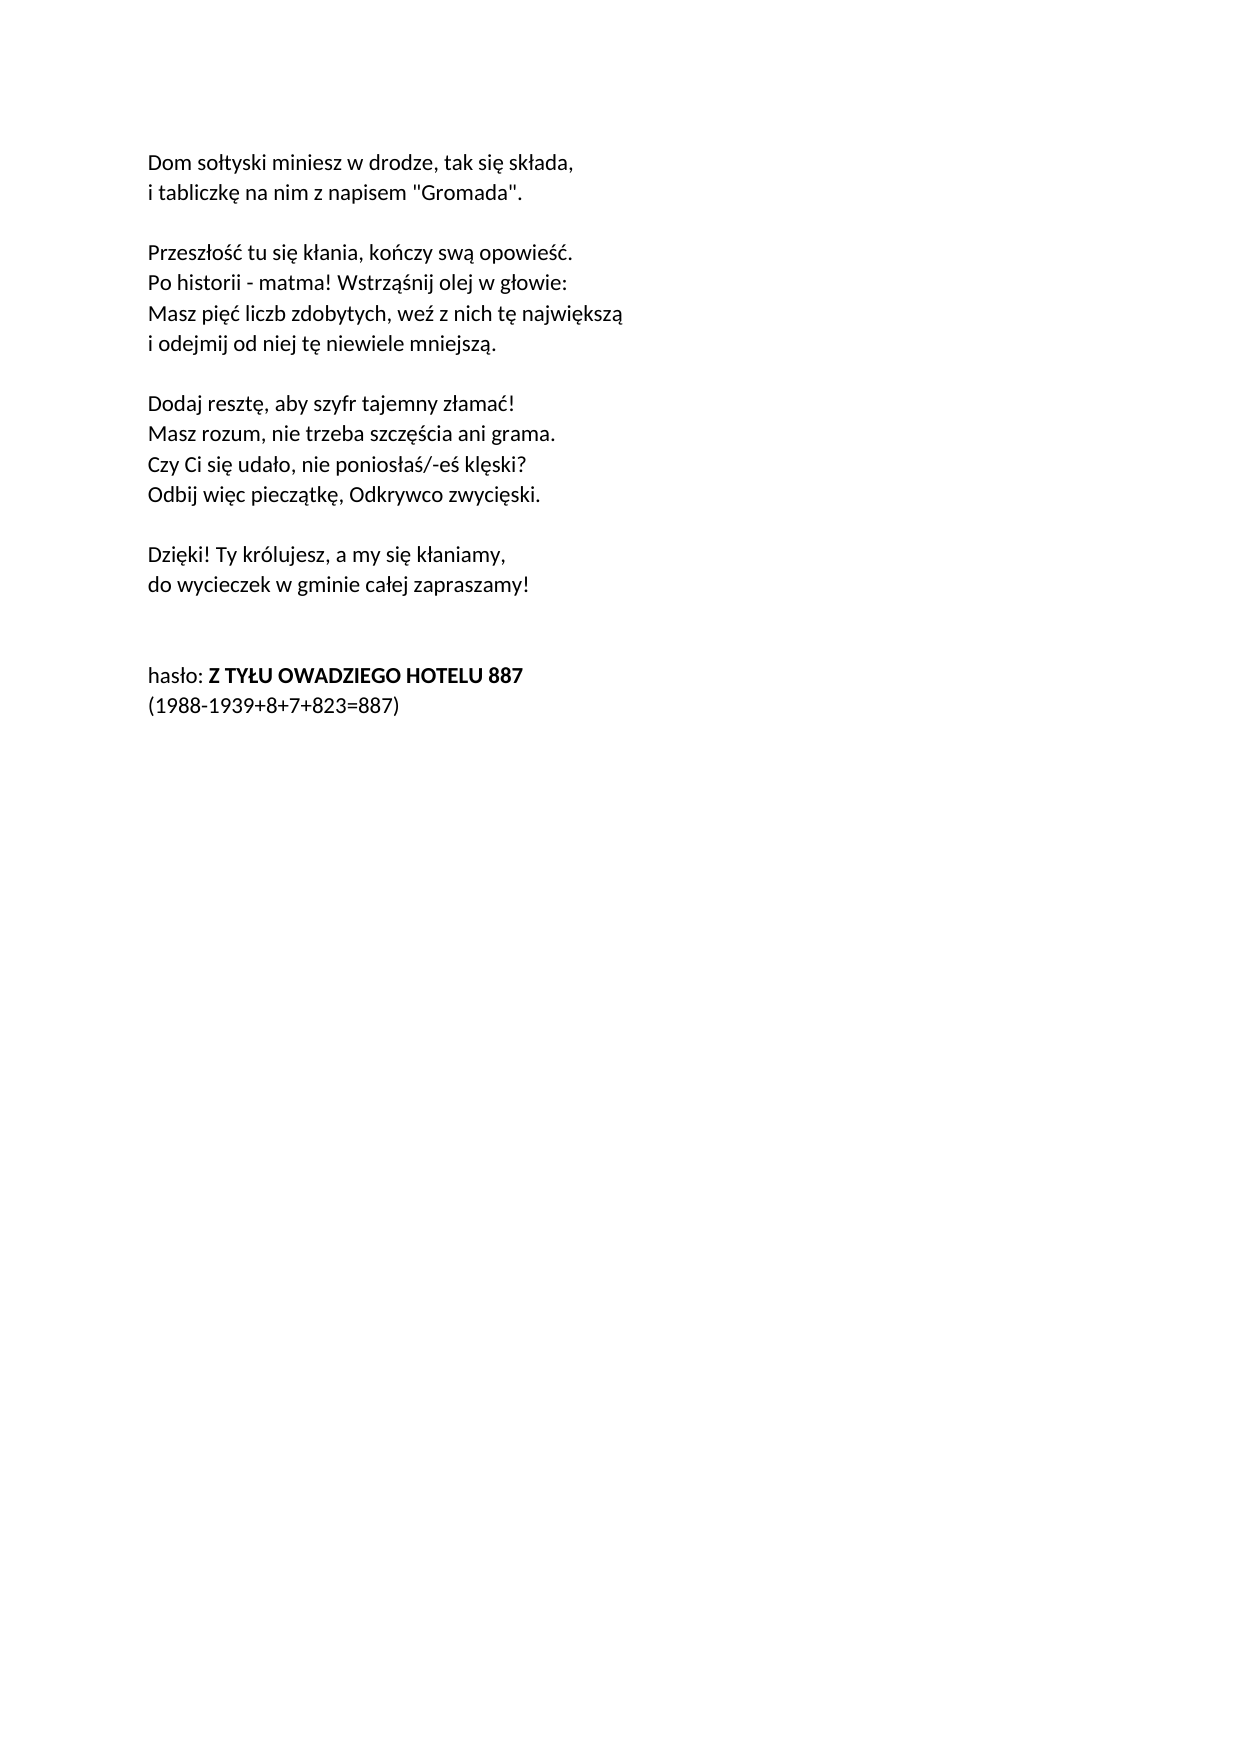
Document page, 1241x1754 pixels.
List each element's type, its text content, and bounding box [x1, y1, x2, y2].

text Masz rozum, nie trzeba szczęścia ani grama. [148, 419, 1093, 447]
text Masz pięć liczb zdobytych, weź z nich tę największą [148, 299, 1093, 327]
text do wycieczek w gminie całej zapraszamy! [148, 571, 1093, 598]
text Dom sołtyski miniesz w drodze, tak się składa, [148, 148, 1093, 176]
text Odbij więc pieczątkę, Odkrywco zwycięski. [148, 480, 1093, 508]
text Dzięki! Ty królujesz, a my się kłaniamy, [148, 540, 1093, 568]
text (1988-1939+8+7+823=887) [148, 691, 1093, 719]
text i odejmij od niej tę niewiele mniejszą. [148, 329, 1093, 357]
text Po historii - matma! Wstrząśnij olej w głowie: [148, 268, 1093, 296]
text Czy Ci się udało, nie poniosłaś/-eś klęski? [148, 450, 1093, 478]
text hasło: Z TYŁU OWADZIEGO HOTELU 887 [148, 661, 1093, 689]
text Dodaj resztę, aby szyfr tajemny złamać! [148, 389, 1093, 417]
text Przeszłość tu się kłania, kończy swą opowieść. [148, 238, 1093, 266]
text i tabliczkę na nim z napisem "Gromada". [148, 178, 1093, 206]
